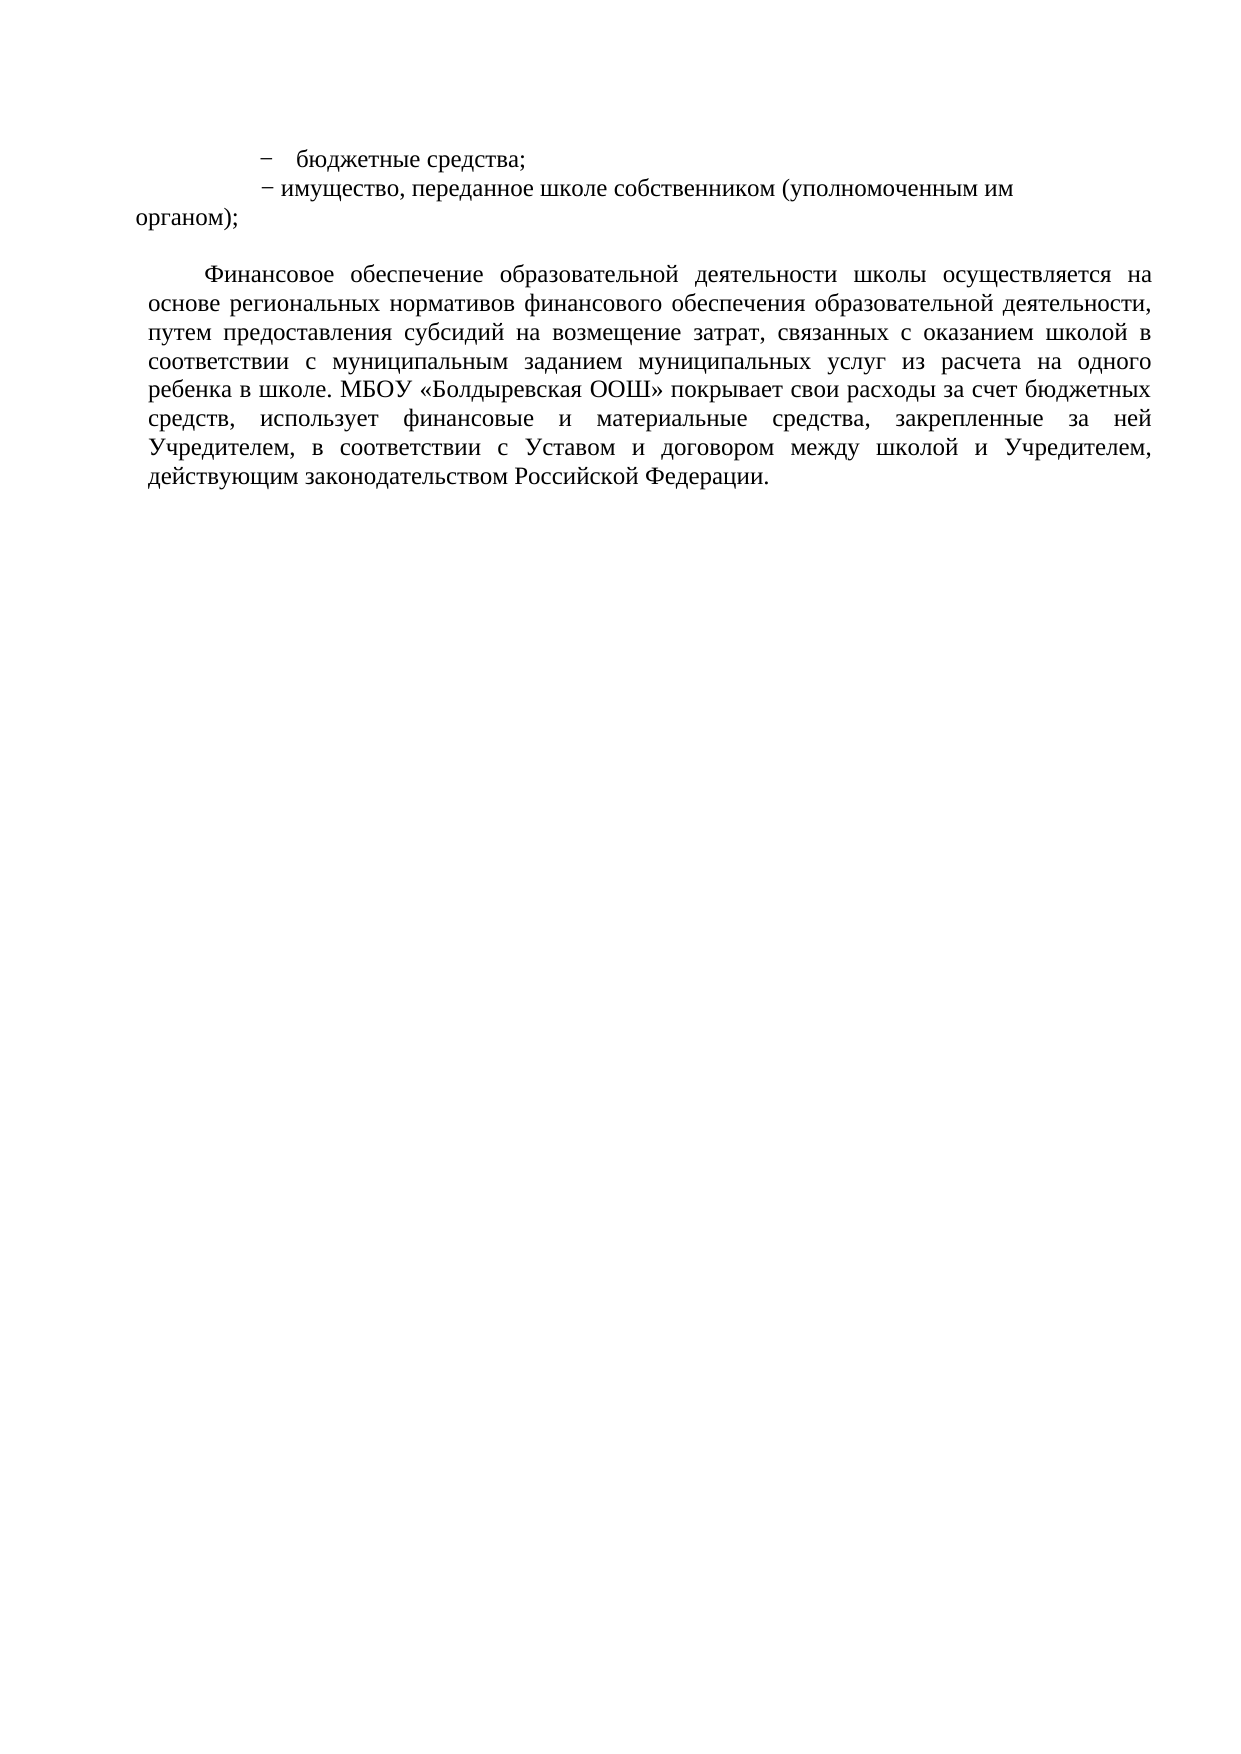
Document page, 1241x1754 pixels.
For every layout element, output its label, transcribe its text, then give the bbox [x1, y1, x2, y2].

text Финансовое обеспечение образовательной деятельности школы осуществляется на основе региональных нормативов финансового обеспечения образовательной деятельности, путем предоставления субсидий на возмещение затрат, связанных с оказанием школой в соответствии с муниципальным заданием муниципальных услуг из расчета на одного ребенка в школе. МБОУ «Болдыревская ООШ» покрывает свои расходы за счет бюджетных средств, использует финансовые и материальные средства, закрепленные за ней Учредителем, в соответствии с Уставом и договором между школой и Учредителем, действующим законодательством Российской Федерации. [148, 259, 1153, 489]
text − имущество, переданное школе собственником (уполномоченным им органом); [135, 173, 1117, 231]
list бюджетные средства; [259, 144, 1182, 173]
